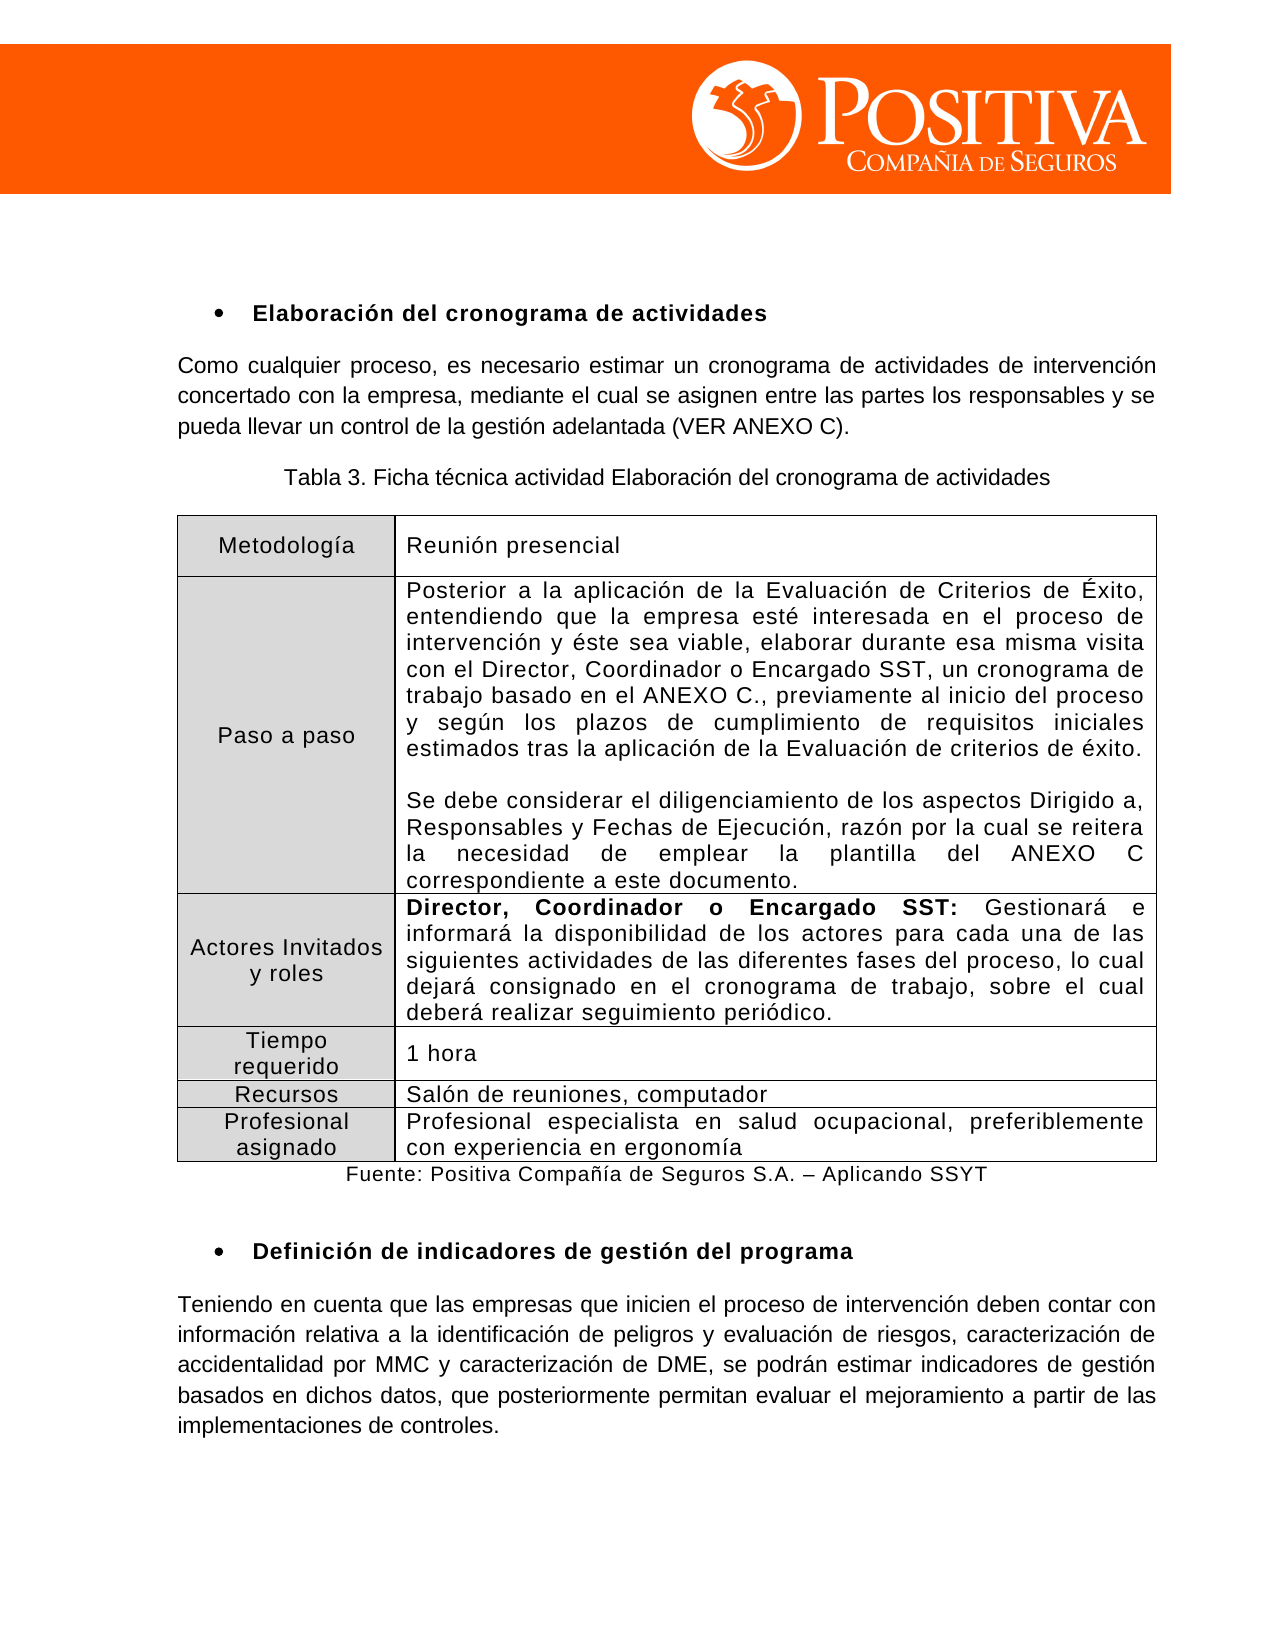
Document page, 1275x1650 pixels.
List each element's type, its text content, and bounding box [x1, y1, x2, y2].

table_cell Posterior a la aplicación de la Evaluación de Criterios de Éxito, entendiendo que la empresa esté interesada en el proceso de intervención y éste sea viable, elaborar durante esa misma visita con el Director, Coordinador o Encargado SST, un cronograma de trabajo basado en el ANEXO C., previamente al inicio del proceso y según los plazos de cumplimiento de requisitos iniciales estimados tras la aplicación de la Evaluación de criterios de éxito. Se debe considerar el diligenciamiento de los aspectos Dirigido a, Responsables y Fechas de Ejecución, razón por la cual se reitera la necesidad de emplear la plantilla del ANEXO C correspondiente a este documento. [396, 577, 1156, 893]
picture [0, 44, 1171, 194]
table_cell Director, Coordinador o Encargado SST: Gestionará e informará la disponibilidad de los actores para cada una de las siguientes actividades de las diferentes fases del proceso, lo cual dejará consignado en el cronograma de trabajo, sobre el cual deberá realizar seguimiento periódico. [396, 894, 1156, 1026]
table_header Reunión presencial [396, 516, 1156, 576]
table_cell Paso a paso [178, 577, 394, 893]
table_cell Salón de reuniones, computador [396, 1081, 1156, 1107]
text Como cualquier proceso, es necesario estimar un cronograma de actividades de intervención concertado con la empresa, mediante el cual se asignen entre las partes los responsables y se pueda llevar un control de la gestión adelantada (VER ANEXO C). [177, 352, 1157, 439]
table_cell Profesional asignado [178, 1108, 394, 1161]
table_cell Profesional especialista en salud ocupacional, preferiblemente con experiencia en ergonomía [396, 1108, 1156, 1161]
table_header Metodología [178, 516, 394, 576]
list Elaboración del cronograma de actividades [215, 299, 1157, 326]
text Tabla 3. Ficha técnica actividad Elaboración del cronograma de actividades [177, 464, 1157, 490]
text Teniendo en cuenta que las empresas que inicien el proceso de intervención deben contar con información relativa a la identificación de peligros y evaluación de riesgos, caracterización de accidentalidad por MMC y caracterización de DME, se podrán estimar indicadores de gestión basados en dichos datos, que posteriormente permitan evaluar el mejoramiento a partir de las implementaciones de controles. [177, 1291, 1157, 1438]
table_cell Tiempo requerido [178, 1027, 394, 1079]
table_cell Recursos [178, 1081, 394, 1107]
text Fuente: Positiva Compañía de Seguros S.A. – Aplicando SSYT [177, 1162, 1157, 1186]
list Definición de indicadores de gestión del programa [215, 1238, 1157, 1265]
table_cell Actores Invitados y roles [178, 894, 394, 1026]
table_cell 1 hora [396, 1027, 1156, 1079]
